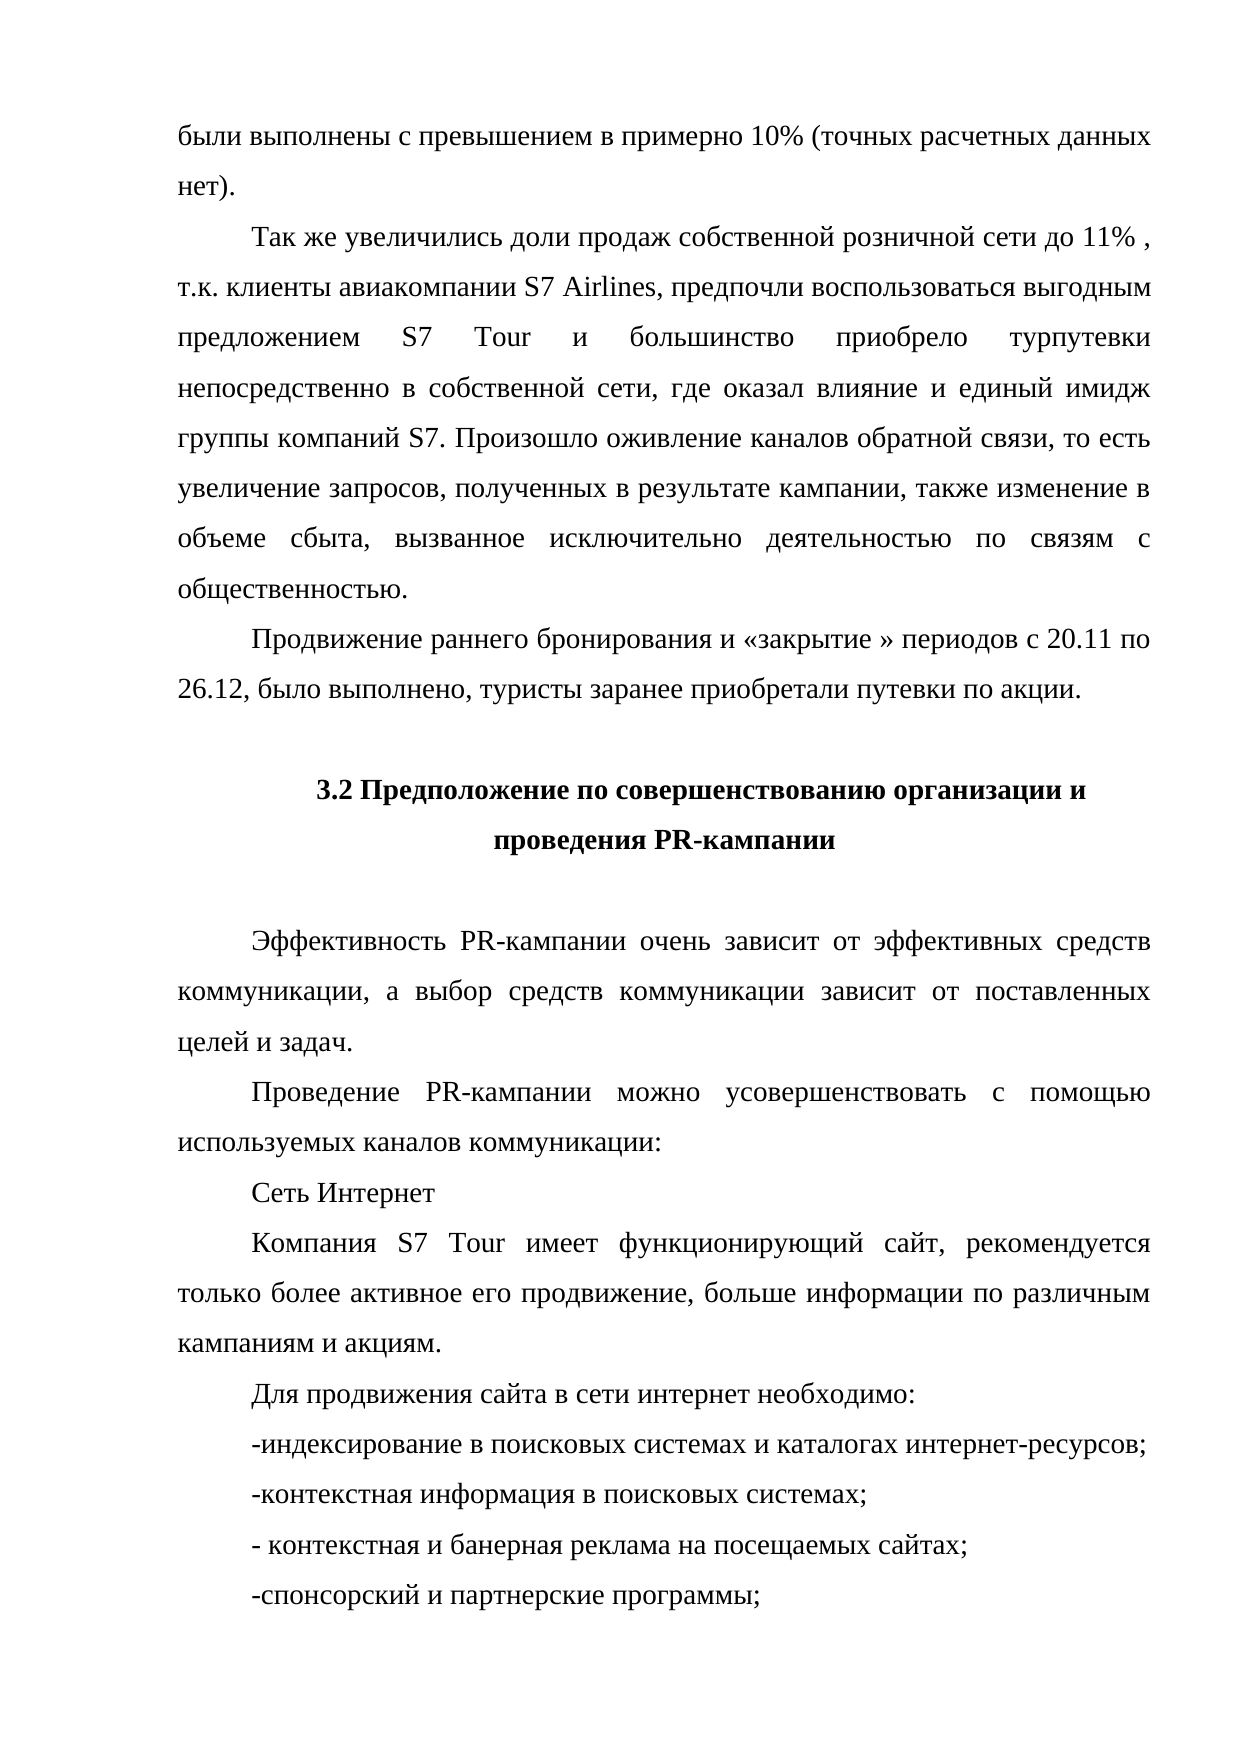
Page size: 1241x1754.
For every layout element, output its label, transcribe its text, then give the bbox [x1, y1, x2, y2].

list Проведение PR-кампании можно усовершенствовать с помощью используемых каналов коммуникации: [177, 1074, 1152, 1158]
text -спонсорский и партнерские программы; [177, 1577, 1152, 1611]
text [177, 118, 1152, 202]
text Так же увеличились доли продаж собственной розничной сети до 11% , т.к. клиенты авиакомпании S7 Airlines, предпочли воспользоваться выгодным предложением S7 Tour и большинство приобрело турпутевки непосредственно в собственной сети, где оказал влияние и единый имидж группы компаний S7. Произошло оживление каналов обратной связи, то есть увеличение запросов, полученных в результате кампании, также изменение в объеме сбыта, вызванное исключительно деятельностью по связям с общественностью. [177, 219, 1152, 604]
text -контекстная информация в поисковых системах; [177, 1477, 1152, 1510]
text Продвижение раннего бронирования и «закрытие » периодов с 20.11 по 26.12, было выполнено, туристы заранее приобретали путевки по акции. [177, 621, 1152, 705]
text Сеть Интернет [177, 1175, 1152, 1208]
text Для продвижения сайта в сети интернет необходимо: [177, 1376, 1152, 1409]
text - контекстная и банерная реклама на посещаемых сайтах; [177, 1527, 1152, 1560]
text Компания S7 Tour имеет функционирующий сайт, рекомендуется только более активное его продвижение, больше информации по различным кампаниям и акциям. [177, 1225, 1152, 1359]
list Эффективность PR-кампании очень зависит от эффективных средств коммуникации, а выбор средств коммуникации зависит от поставленных целей и задач. [177, 923, 1152, 1057]
text -индексирование в поисковых системах и каталогах интернет-ресурсов; [177, 1426, 1152, 1460]
text 3.2 Предположение по совершенствованию организации и проведения PR-кампании [177, 772, 1152, 856]
